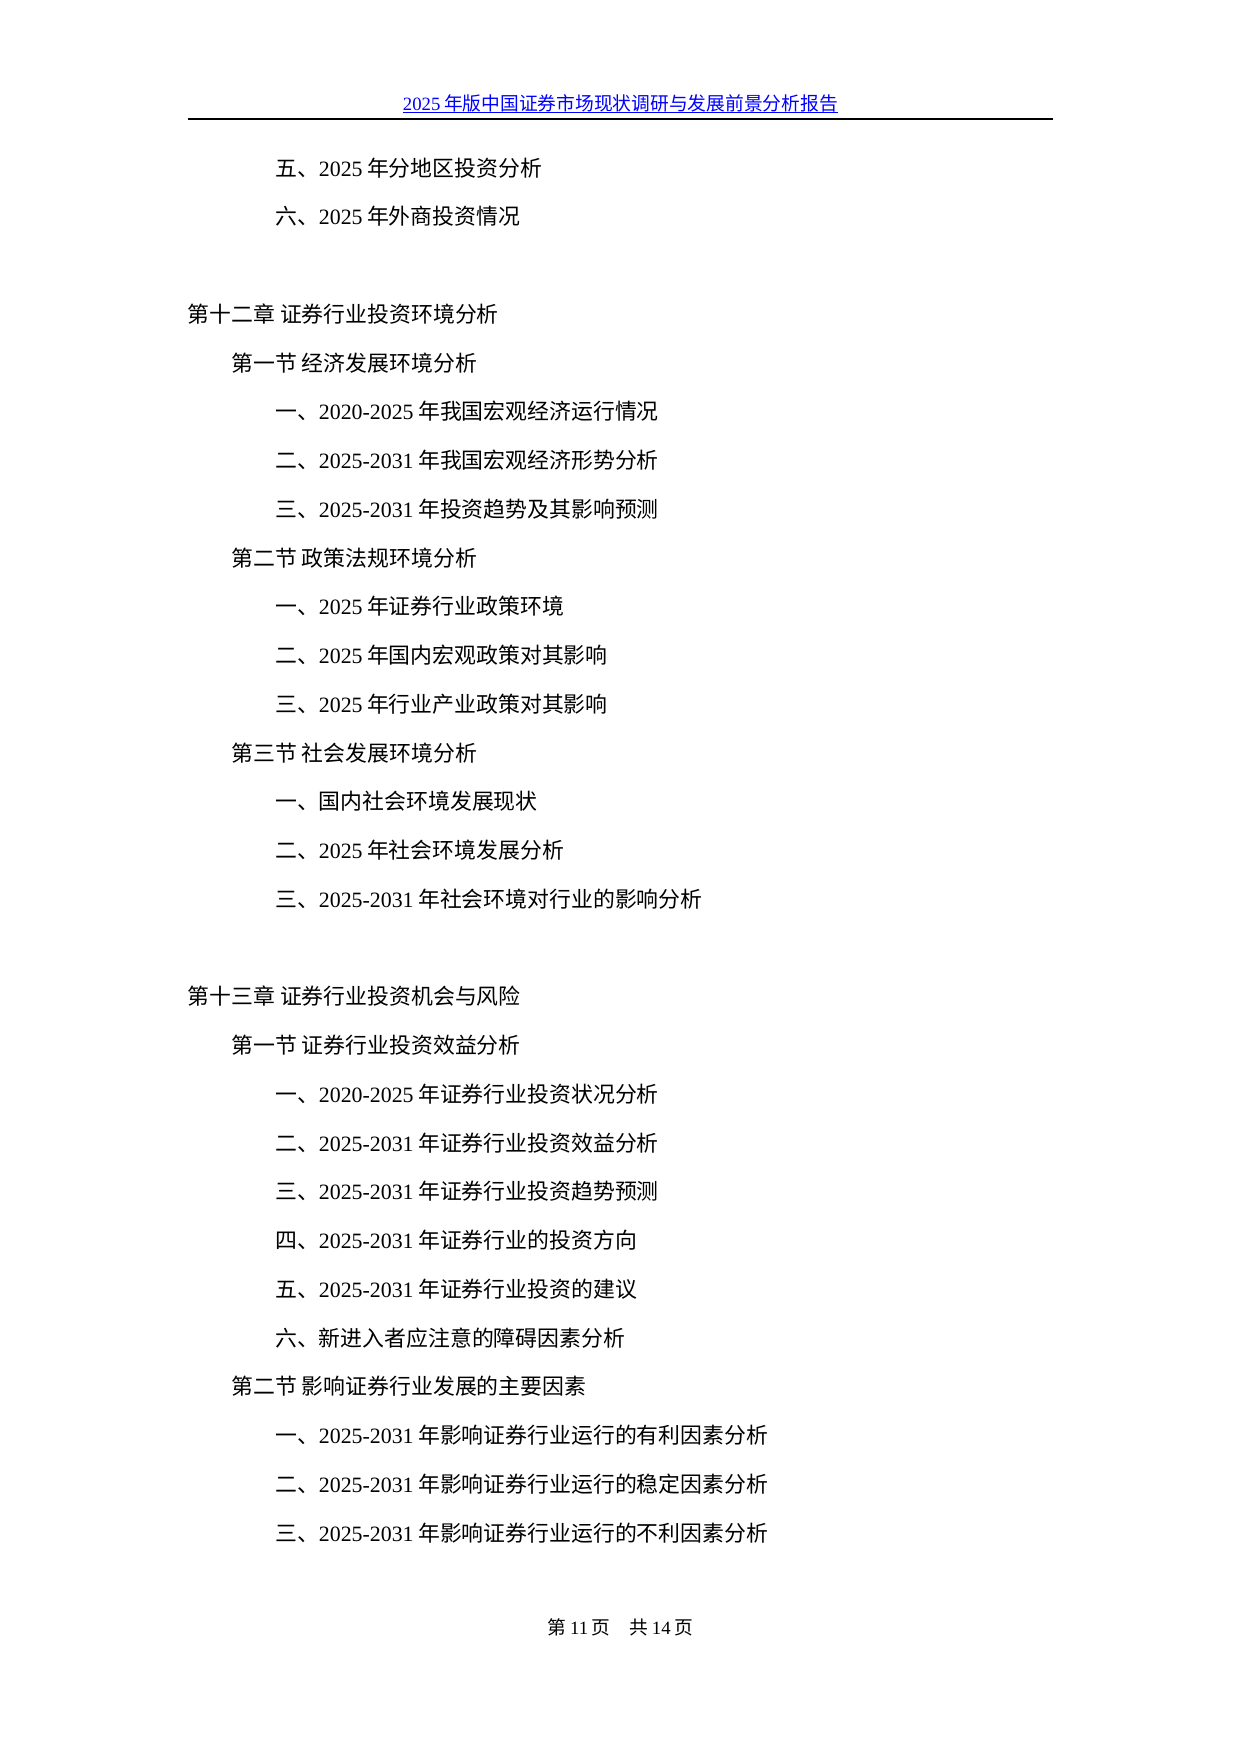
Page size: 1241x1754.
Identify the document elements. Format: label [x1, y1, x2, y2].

text [187, 150, 1053, 1548]
